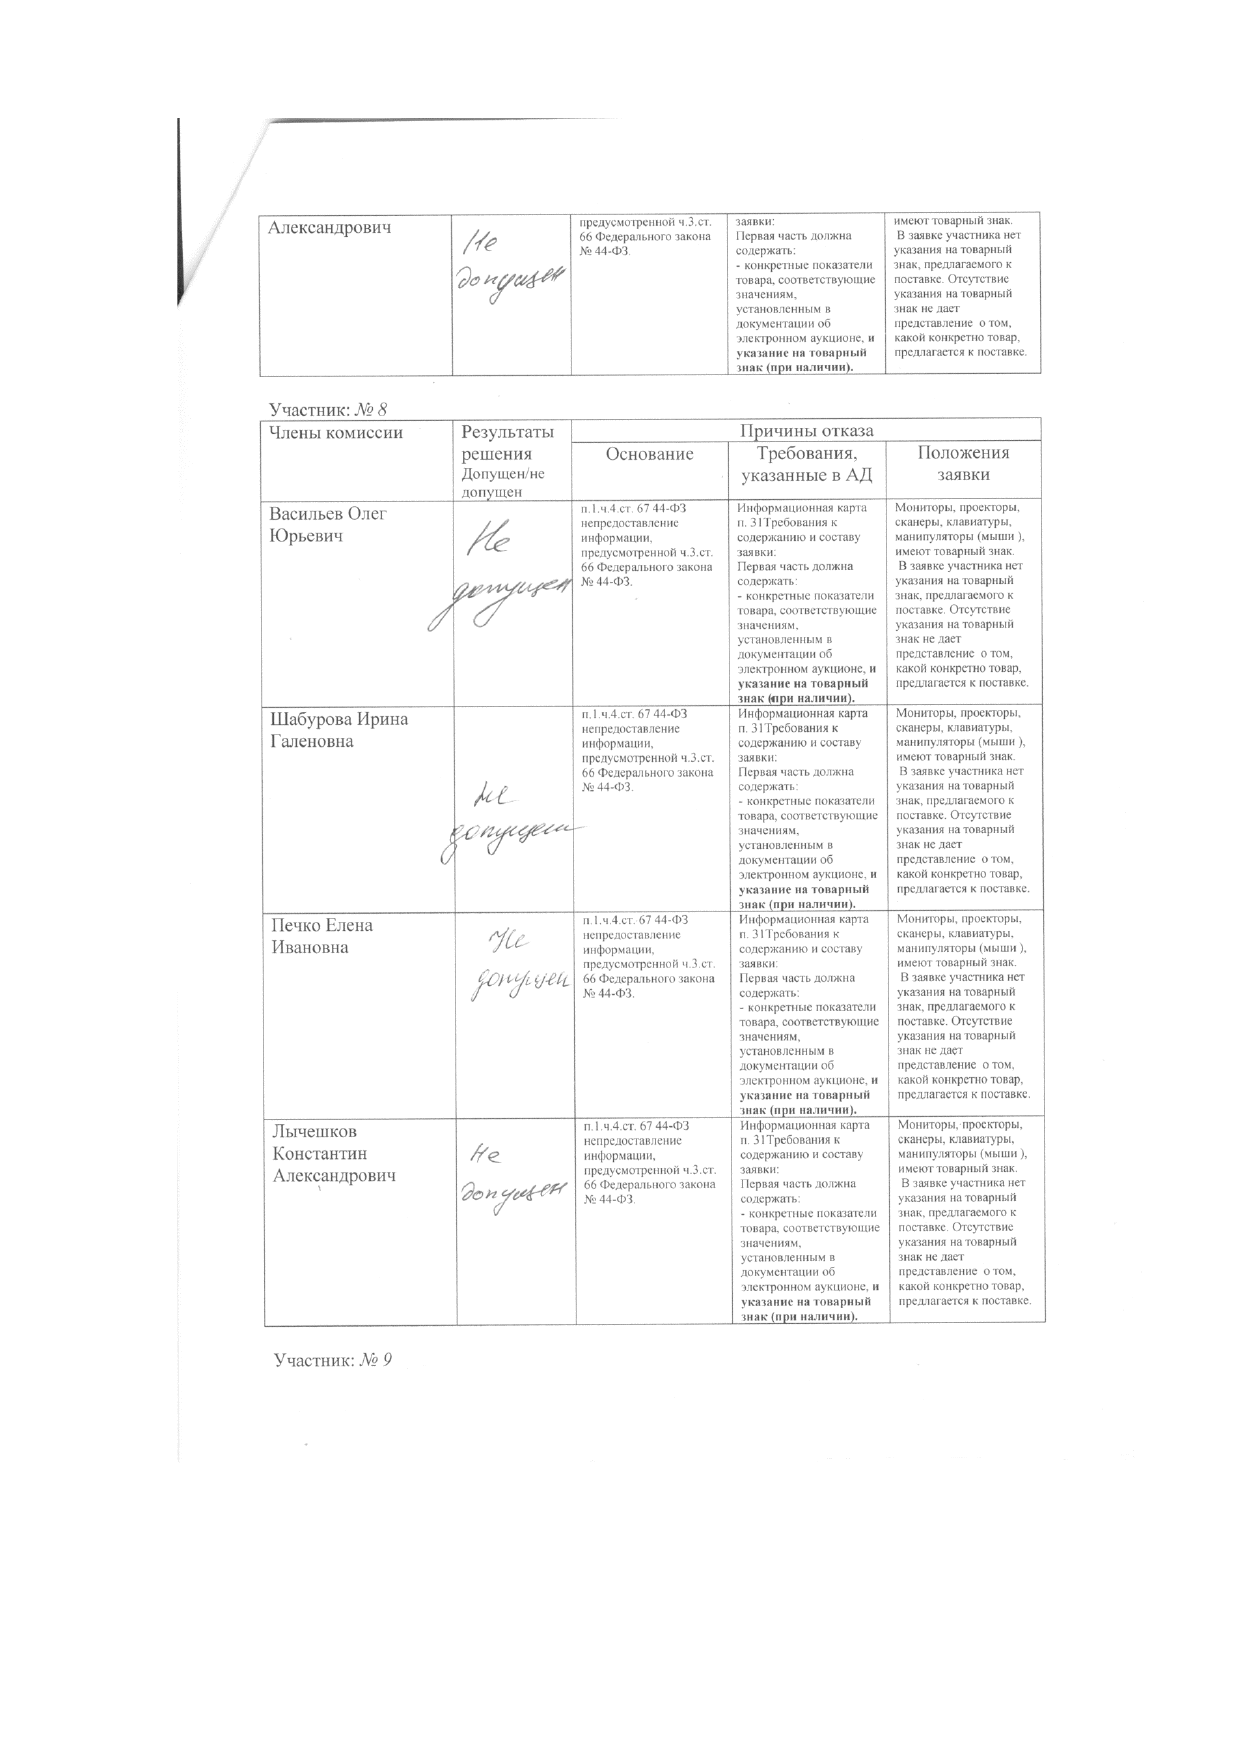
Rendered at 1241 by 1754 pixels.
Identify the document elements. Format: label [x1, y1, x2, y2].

picture [177, 118, 1152, 1464]
